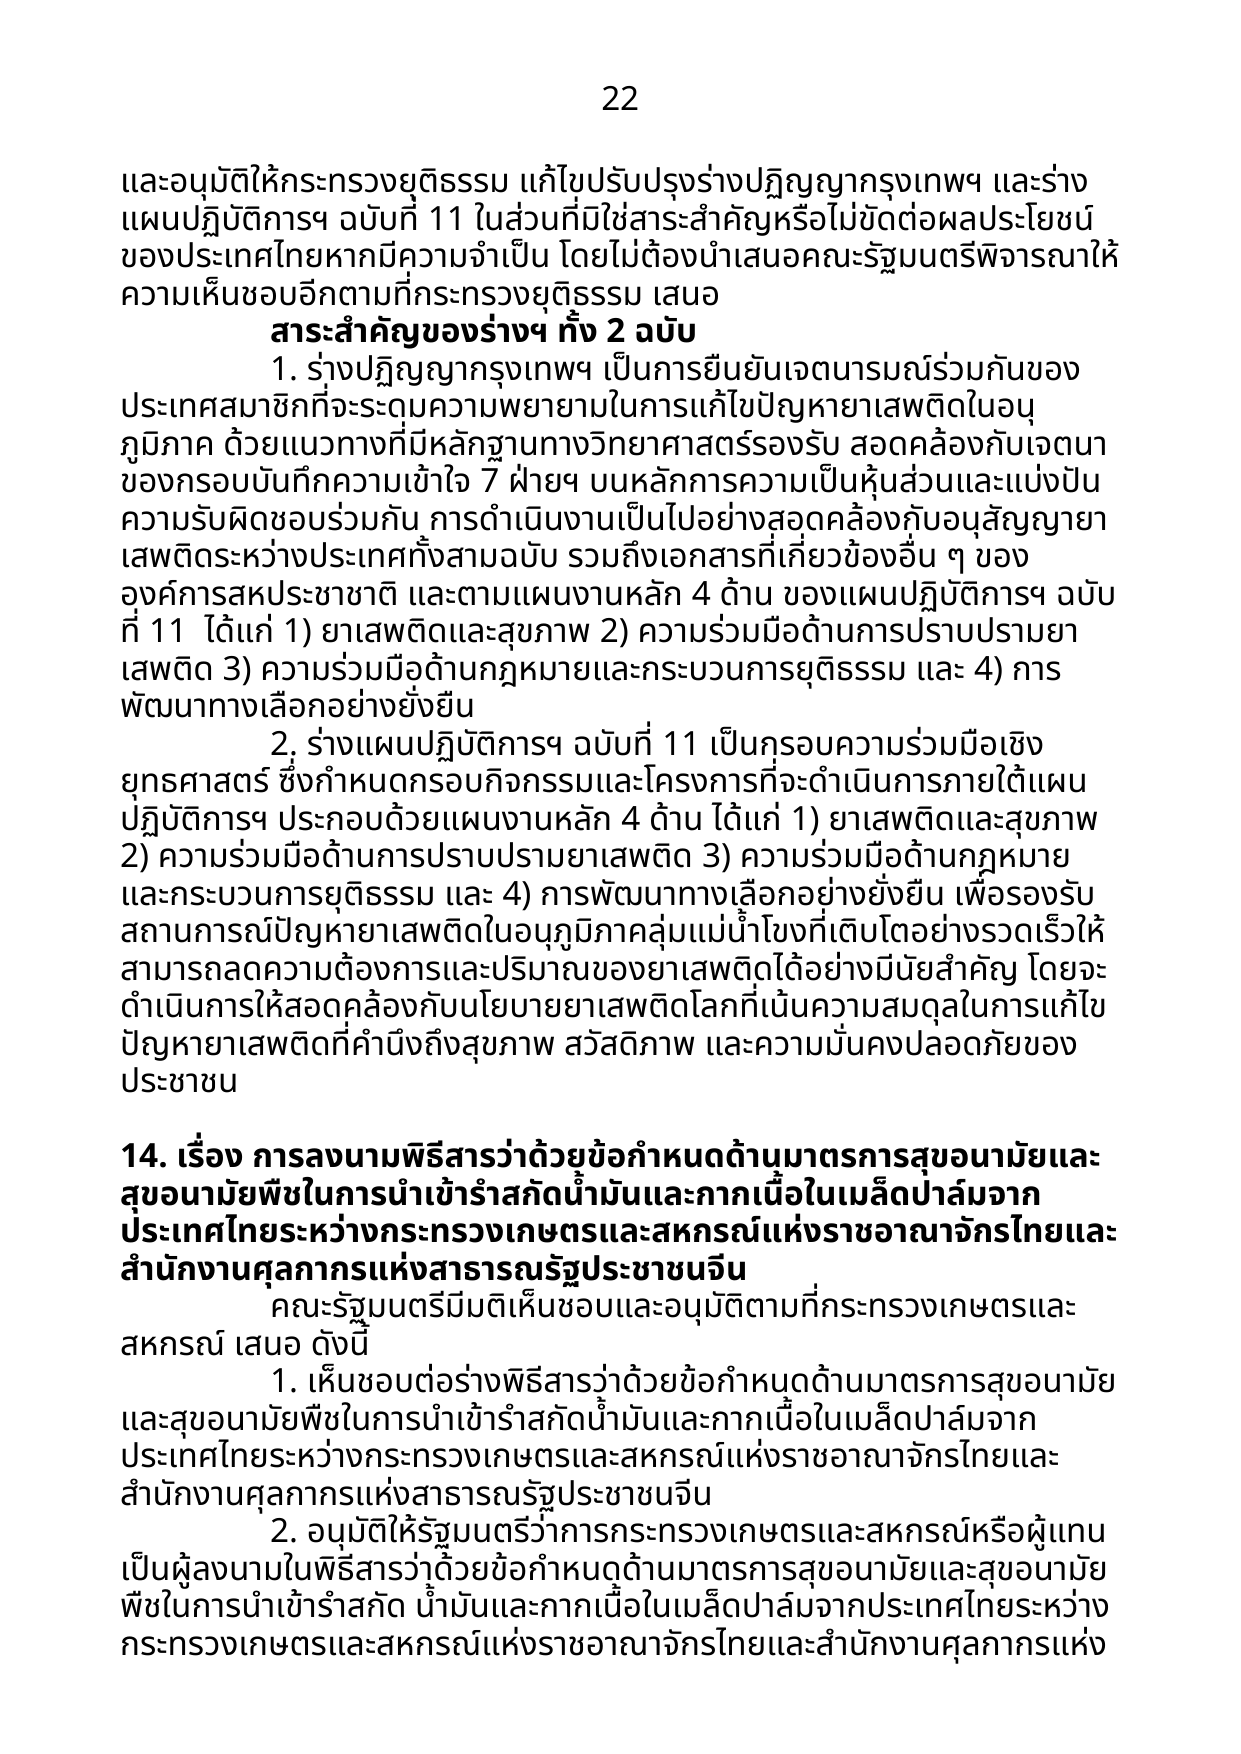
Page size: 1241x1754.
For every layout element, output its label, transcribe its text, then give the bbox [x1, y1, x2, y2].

text สาระสำคัญของร่างฯ ทั้ง 2 ฉบับ [120, 313, 1120, 350]
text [120, 1513, 1120, 1663]
text 1. เห็นชอบต่อร่างพิธีสารว่าด้วยข้อกำหนดด้านมาตรการสุขอนามัยและสุขอนามัยพืชในการนำเข้ารำสกัดน้ำมันและกากเนื้อในเมล็ดปาล์มจากประเทศไทยระหว่างกระทรวงเกษตรและสหกรณ์แห่งราชอาณาจักรไทยและสำนักงานศุลกากรแห่งสาธารณรัฐประชาชนจีน [120, 1363, 1120, 1513]
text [120, 163, 1120, 313]
text 1. ร่างปฏิญญากรุงเทพฯ เป็นการยืนยันเจตนารมณ์ร่วมกันของประเทศสมาชิกที่จะระดมความพยายามในการแก้ไขปัญหายาเสพติดในอนุภูมิภาค ด้วยแนวทางที่มีหลักฐานทางวิทยาศาสตร์รองรับ สอดคล้องกับเจตนาของกรอบบันทึกความเข้าใจ 7 ฝ่ายฯ บนหลักการความเป็นหุ้นส่วนและแบ่งปันความรับผิดชอบร่วมกัน การดำเนินงานเป็นไปอย่างสอดคล้องกับอนุสัญญายาเสพติดระหว่างประเทศทั้งสามฉบับ รวมถึงเอกสารที่เกี่ยวข้องอื่น ๆ ขององค์การสหประชาชาติ และตามแผนงานหลัก 4 ด้าน ของแผนปฏิบัติการฯ ฉบับที่ 11 ได้แก่ 1) ยาเสพติดและสุขภาพ 2) ความร่วมมือด้านการปราบปรามยาเสพติด 3) ความร่วมมือด้านกฎหมายและกระบวนการยุติธรรม และ 4) การพัฒนาทางเลือกอย่างยั่งยืน [120, 350, 1120, 725]
text 14. เรื่อง การลงนามพิธีสารว่าด้วยข้อกำหนดด้านมาตรการสุขอนามัยและสุขอนามัยพืชในการนำเข้ารำสกัดน้ำมันและกากเนื้อในเมล็ดปาล์มจากประเทศไทยระหว่างกระทรวงเกษตรและสหกรณ์แห่งราชอาณาจักรไทยและสำนักงานศุลกากรแห่งสาธารณรัฐประชาชนจีน [120, 1138, 1120, 1288]
text 2. ร่างแผนปฏิบัติการฯ ฉบับที่ 11 เป็นกรอบความร่วมมือเชิงยุทธศาสตร์ ซึ่งกำหนดกรอบกิจกรรมและโครงการที่จะดำเนินการภายใต้แผนปฏิบัติการฯ ประกอบด้วยแผนงานหลัก 4 ด้าน ได้แก่ 1) ยาเสพติดและสุขภาพ 2) ความร่วมมือด้านการปราบปรามยาเสพติด 3) ความร่วมมือด้านกฎหมายและกระบวนการยุติธรรม และ 4) การพัฒนาทางเลือกอย่างยั่งยืน เพื่อรองรับสถานการณ์ปัญหายาเสพติดในอนุภูมิภาคลุ่มแม่น้ำโขงที่เติบโตอย่างรวดเร็วให้สามารถลดความต้องการและปริมาณของยาเสพติดได้อย่างมีนัยสำคัญ โดยจะดำเนินการให้สอดคล้องกับนโยบายยาเสพติดโลกที่เน้นความสมดุลในการแก้ไขปัญหายาเสพติดที่คำนึงถึงสุขภาพ สวัสดิภาพ และความมั่นคงปลอดภัยของประชาชน [120, 725, 1120, 1100]
text คณะรัฐมนตรีมีมติเห็นชอบและอนุมัติตามที่กระทรวงเกษตรและสหกรณ์ เสนอ ดังนี้ [120, 1288, 1120, 1363]
